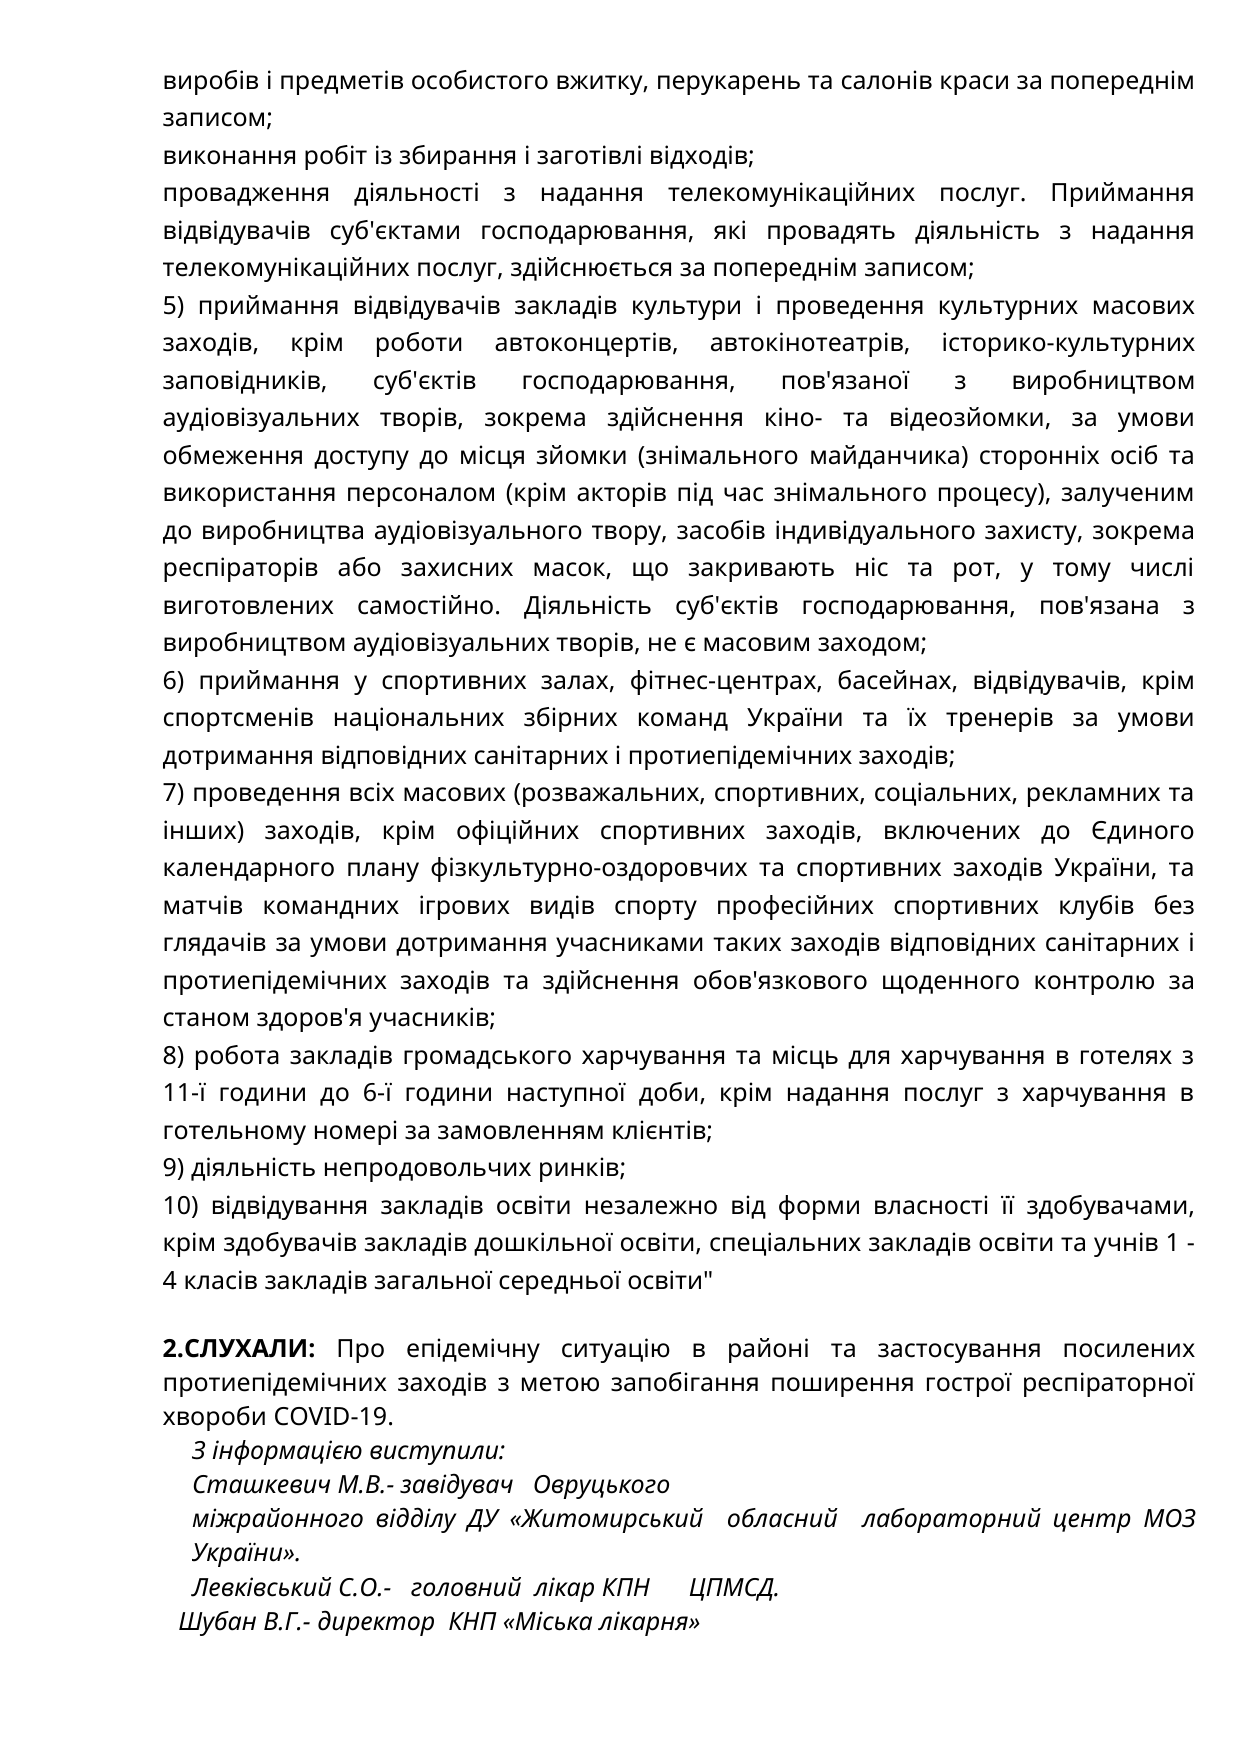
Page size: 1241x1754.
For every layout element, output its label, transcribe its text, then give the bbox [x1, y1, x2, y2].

text З інформацією виступили: [107, 1433, 1196, 1467]
text 7) проведення всіх масових (розважальних, спортивних, соціальних, рекламних та інших) заходів, крім офіційних спортивних заходів, включених до Єдиного календарного плану фізкультурно-оздоровчих та спортивних заходів України, та матчів командних ігрових видів спорту професійних спортивних клубів без глядачів за умови дотримання учасниками таких заходів відповідних санітарних і протиепідемічних заходів та здійснення обов'язкового щоденного контролю за станом здоров'я учасників; [162, 772, 1196, 1034]
text 5) приймання відвідувачів закладів культури і проведення культурних масових заходів, крім роботи автоконцертів, автокінотеатрів, історико-культурних заповідників, суб'єктів господарювання, пов'язаної з виробництвом аудіовізуальних творів, зокрема здійснення кіно- та відеозйомки, за умови обмеження доступу до місця зйомки (знімального майданчика) сторонніх осіб та використання персоналом (крім акторів під час знімального процесу), залученим до виробництва аудіовізуального твору, засобів індивідуального захисту, зокрема респіраторів або захисних масок, що закривають ніс та рот, у тому числі виготовлених самостійно. Діяльність суб'єктів господарювання, пов'язана з виробництвом аудіовізуальних творів, не є масовим заходом; [162, 284, 1196, 659]
text 6) приймання у спортивних залах, фітнес-центрах, басейнах, відвідувачів, крім спортсменів національних збірних команд України та їх тренерів за умови дотримання відповідних санітарних і протиепідемічних заходів; [162, 659, 1196, 772]
text Сташкевич М.В.- завідувач Овруцького [107, 1467, 1196, 1501]
text 10) відвідування закладів освіти незалежно від форми власності її здобувачами, крім здобувачів закладів дошкільної освіти, спеціальних закладів освіти та учнів 1 - 4 класів закладів загальної середньої освіти" [162, 1184, 1196, 1297]
text провадження діяльності з надання телекомунікаційних послуг. Приймання відвідувачів суб'єктами господарювання, які провадять діяльність з надання телекомунікаційних послуг, здійснюється за попереднім записом; [162, 172, 1196, 284]
text 9) діяльність непродовольчих ринків; [162, 1147, 1196, 1184]
text Левківський С.О.- головний лікар КПН ЦПМСД. [118, 1569, 1196, 1603]
text Шубан В.Г.- директор КНП «Міська лікарня» [107, 1603, 1196, 1637]
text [162, 59, 1196, 134]
text 8) робота закладів громадського харчування та місць для харчування в готелях з 11-ї години до 6-ї години наступної доби, крім надання послуг з харчування в готельному номері за замовленням клієнтів; [162, 1034, 1196, 1147]
text 2.СЛУХАЛИ: Про епідемічну ситуацію в районі та застосування посилених протиепідемічних заходів з метою запобігання поширення гострої респіраторної хвороби COVID-19. [162, 1331, 1196, 1433]
text виконання робіт із збирання і заготівлі відходів; [162, 134, 1196, 172]
text міжрайонного відділу ДУ «Житомирський обласний лабораторний центр МОЗ України». [192, 1501, 1196, 1569]
